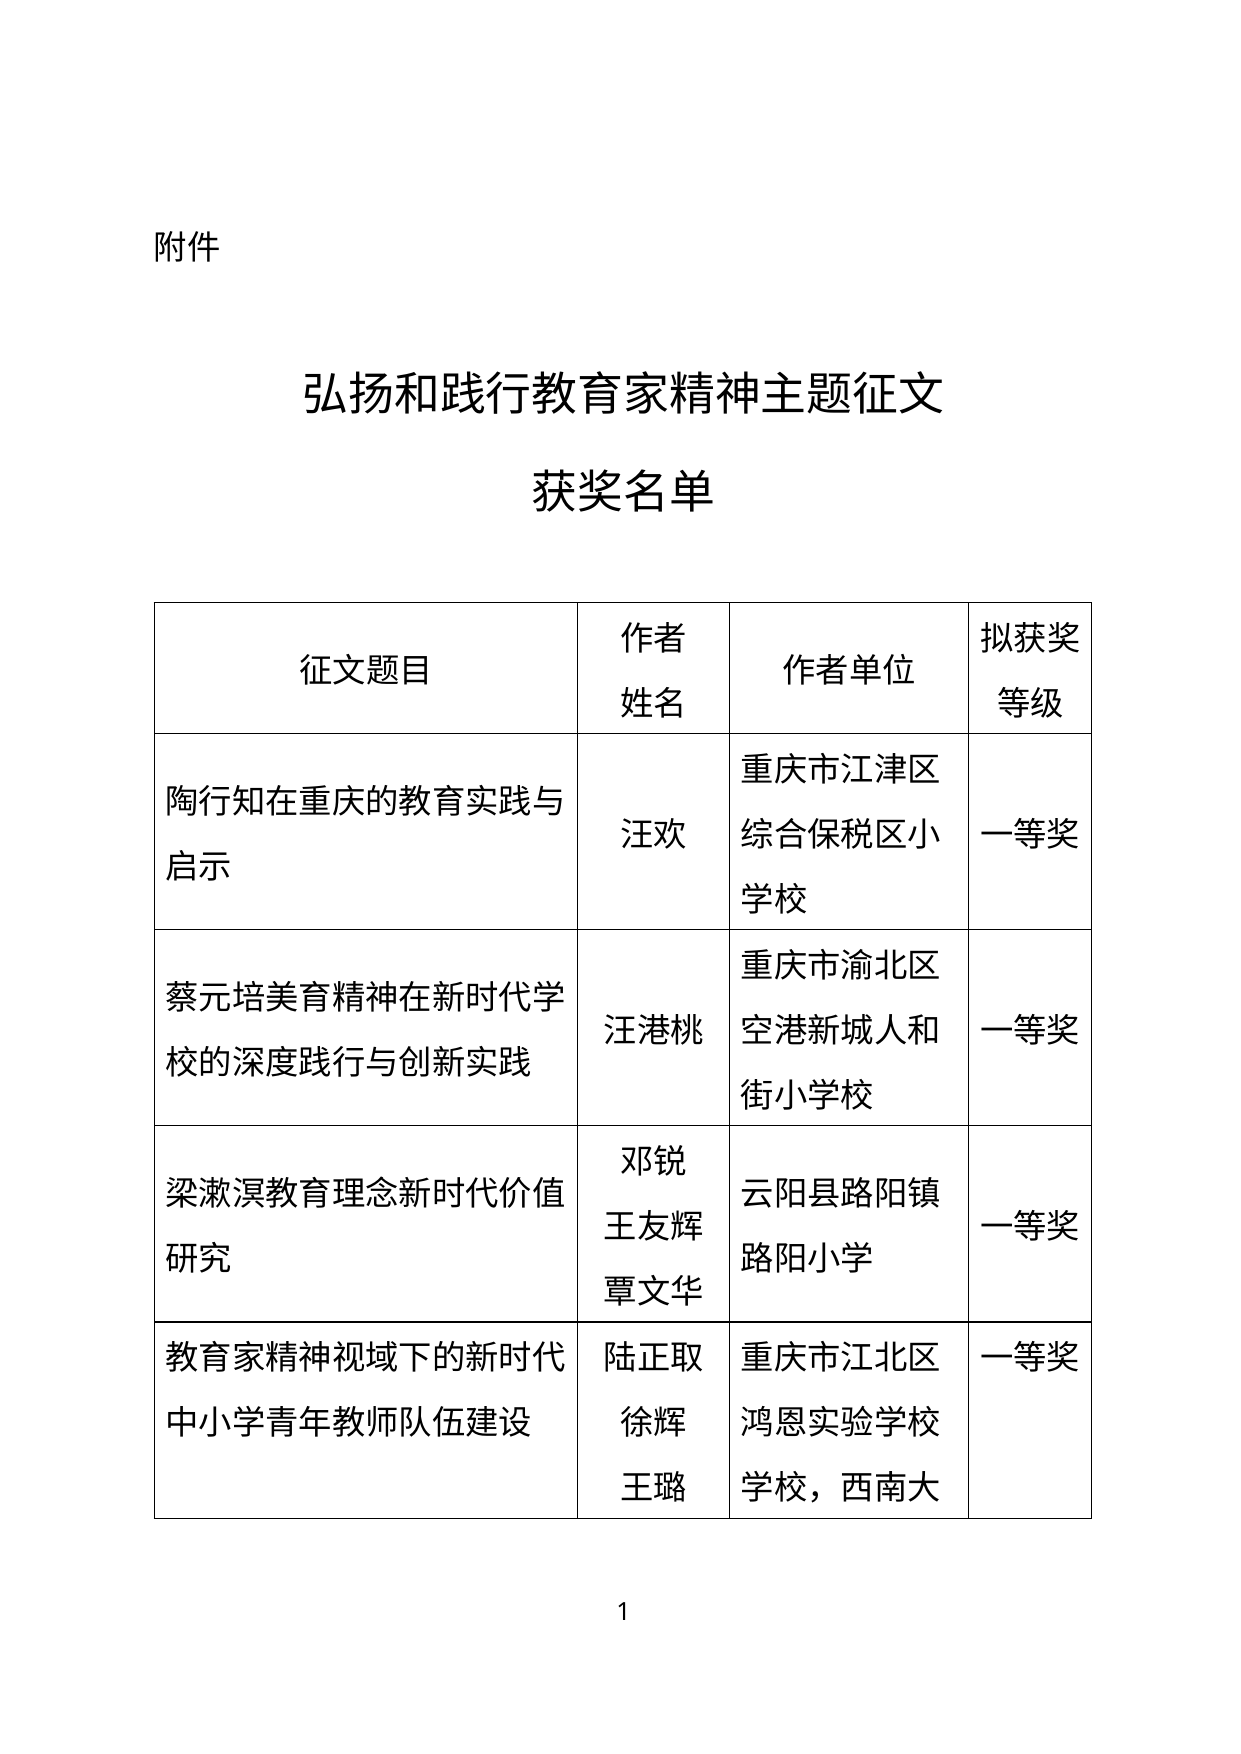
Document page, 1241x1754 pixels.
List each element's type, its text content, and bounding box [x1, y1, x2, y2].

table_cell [730, 1323, 968, 1517]
table_cell 重庆市江津区综合保税区小学校 [730, 734, 968, 929]
table_cell 邓锐 王友辉 覃文华 [578, 1126, 729, 1321]
text 附件 [153, 212, 1092, 277]
table_cell 梁漱溟教育理念新时代价值研究 [155, 1126, 577, 1321]
text 弘扬和践行教育家精神主题征文 [153, 342, 1092, 440]
table_header 作者 姓名 [578, 603, 729, 733]
table_cell 一等奖 [969, 1323, 1091, 1517]
table_header 拟获奖等级 [969, 603, 1091, 733]
table_cell 一等奖 [969, 1126, 1091, 1321]
text 获奖名单 [153, 440, 1092, 537]
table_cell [155, 1323, 577, 1517]
table_cell 一等奖 [969, 734, 1091, 929]
table_header 征文题目 [155, 603, 577, 733]
table_cell 蔡元培美育精神在新时代学校的深度践行与创新实践 [155, 930, 577, 1125]
table_cell 陆正取 徐辉 王璐 [578, 1323, 729, 1517]
table_cell 云阳县路阳镇路阳小学 [730, 1126, 968, 1321]
table_cell 汪欢 [578, 734, 729, 929]
table_header 作者单位 [730, 603, 968, 733]
table_cell 重庆市渝北区空港新城人和街小学校 [730, 930, 968, 1125]
table_cell 一等奖 [969, 930, 1091, 1125]
table_cell 陶行知在重庆的教育实践与启示 [155, 734, 577, 929]
table_cell 汪港桃 [578, 930, 729, 1125]
